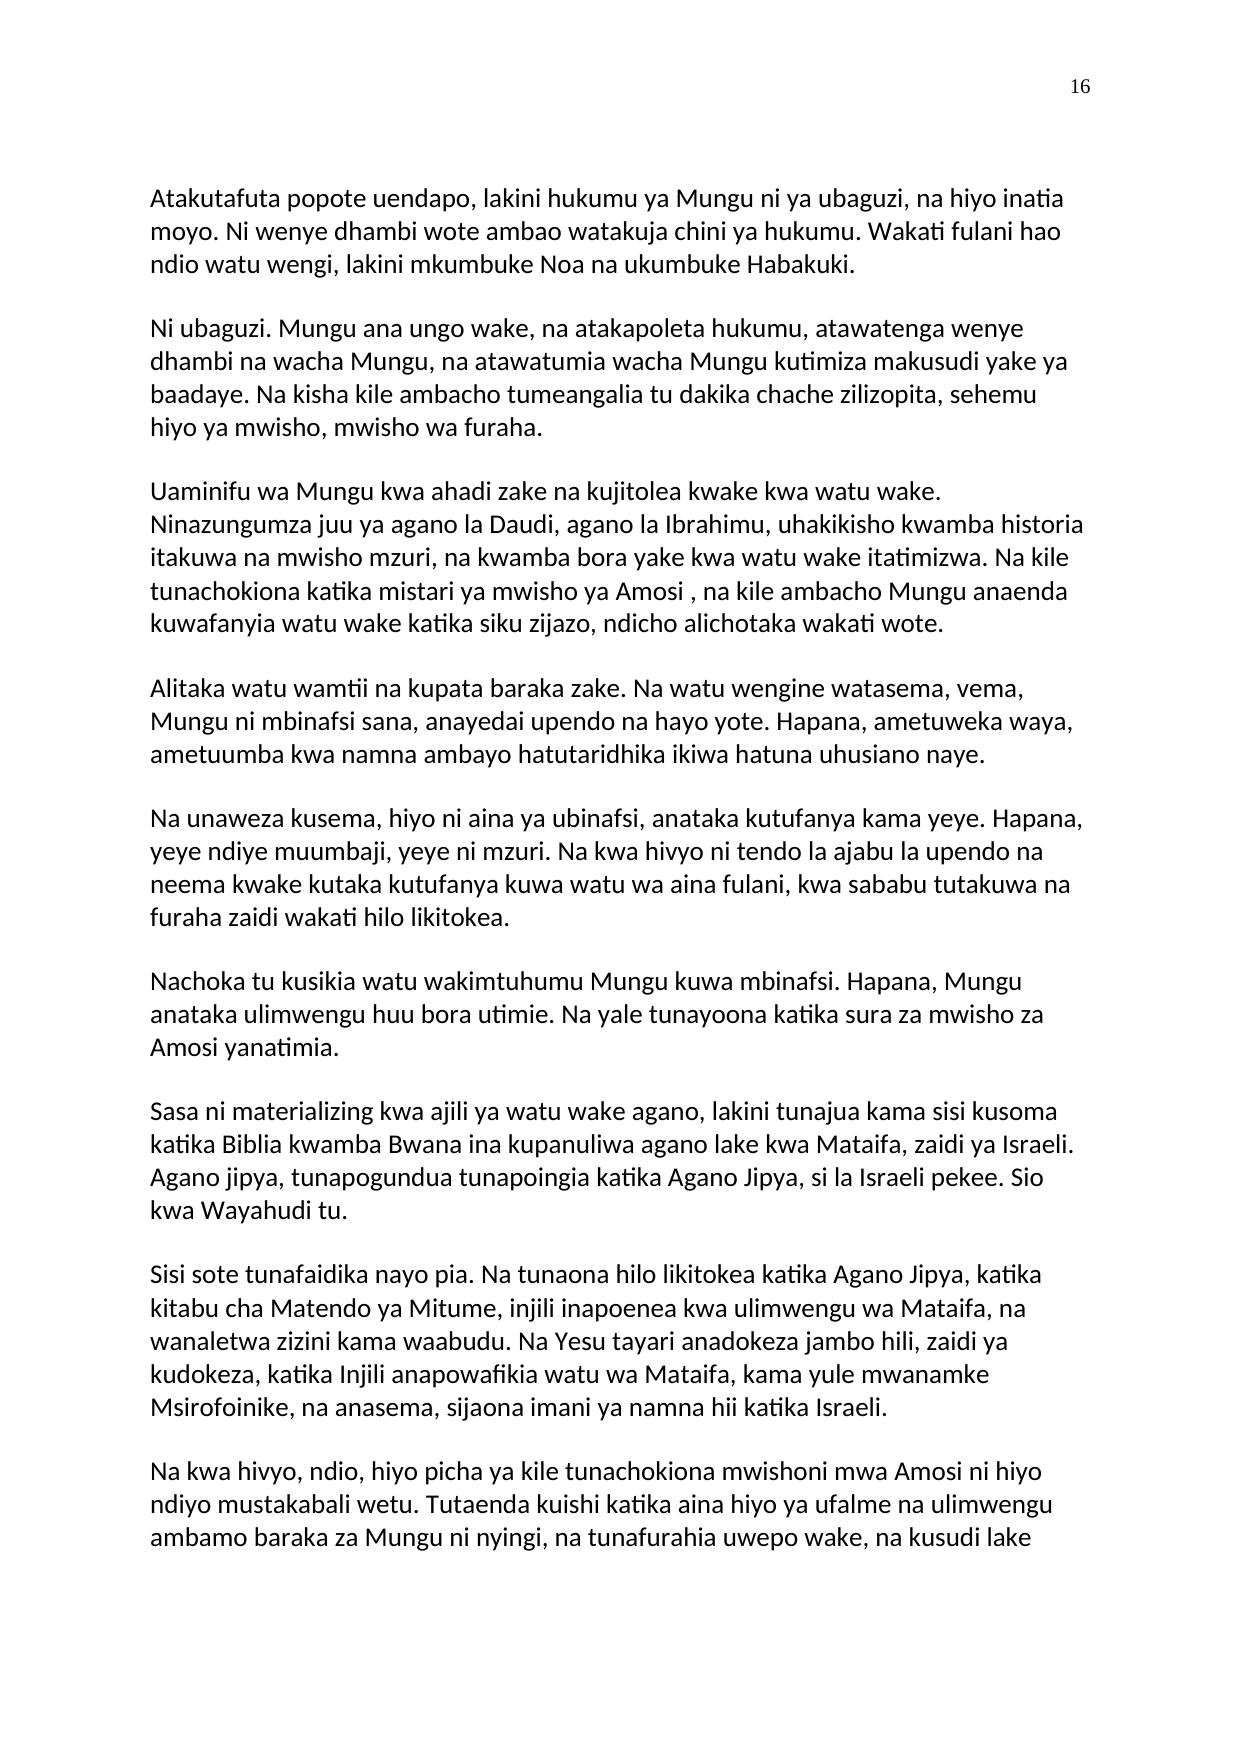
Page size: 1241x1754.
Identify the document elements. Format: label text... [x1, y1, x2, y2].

text Alitaka watu wamtii na kupata baraka zake. Na watu wengine watasema, vema, Mungu ni mbinafsi sana, anayedai upendo na hayo yote. Hapana, ametuweka waya, ametuumba kwa namna ambayo hatutaridhika ikiwa hatuna uhusiano naye. [150, 671, 1090, 770]
text Sisi sote tunafaidika nayo pia. Na tunaona hilo likitokea katika Agano Jipya, katika kitabu cha Matendo ya Mitume, injili inapoenea kwa ulimwengu wa Mataifa, na wanaletwa zizini kama waabudu. Na Yesu tayari anadokeza jambo hili, zaidi ya kudokeza, katika Injili anapowafikia watu wa Mataifa, kama yule mwanamke Msirofoinike, na anasema, sijaona imani ya namna hii katika Israeli. [150, 1258, 1090, 1423]
text Ni ubaguzi. Mungu ana ungo wake, na atakapoleta hukumu, atawatenga wenye dhambi na wacha Mungu, na atawatumia wacha Mungu kutimiza makusudi yake ya baadaye. Na kisha kile ambacho tumeangalia tu dakika chache zilizopita, sehemu hiyo ya mwisho, mwisho wa furaha. [150, 311, 1090, 443]
text Atakutafuta popote uendapo, lakini hukumu ya Mungu ni ya ubaguzi, na hiyo inatia moyo. Ni wenye dhambi wote ambao watakuja chini ya hukumu. Wakati fulani hao ndio watu wengi, lakini mkumbuke Noa na ukumbuke Habakuki. [150, 181, 1090, 280]
text Na unaweza kusema, hiyo ni aina ya ubinafsi, anataka kutufanya kama yeye. Hapana, yeye ndiye muumbaji, yeye ni mzuri. Na kwa hivyo ni tendo la ajabu la upendo na neema kwake kutaka kutufanya kuwa watu wa aina fulani, kwa sababu tutakuwa na furaha zaidi wakati hilo likitokea. [150, 801, 1090, 933]
text Nachoka tu kusikia watu wakimtuhumu Mungu kuwa mbinafsi. Hapana, Mungu anataka ulimwengu huu bora utimie. Na yale tunayoona katika sura za mwisho za Amosi yanatimia. [150, 964, 1090, 1063]
text Sasa ni materializing kwa ajili ya watu wake agano, lakini tunajua kama sisi kusoma katika Biblia kwamba Bwana ina kupanuliwa agano lake kwa Mataifa, zaidi ya Israeli. Agano jipya, tunapogundua tunapoingia katika Agano Jipya, si la Israeli pekee. Sio kwa Wayahudi tu. [150, 1094, 1090, 1227]
text Uaminifu wa Mungu kwa ahadi zake na kujitolea kwake kwa watu wake. Ninazungumza juu ya agano la Daudi, agano la Ibrahimu, uhakikisho kwamba historia itakuwa na mwisho mzuri, na kwamba bora yake kwa watu wake itatimizwa. Na kile tunachokiona katika mistari ya mwisho ya Amosi , na kile ambacho Mungu anaenda kuwafanyia watu wake katika siku zijazo, ndicho alichotaka wakati wote. [150, 474, 1090, 640]
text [150, 1454, 1090, 1553]
